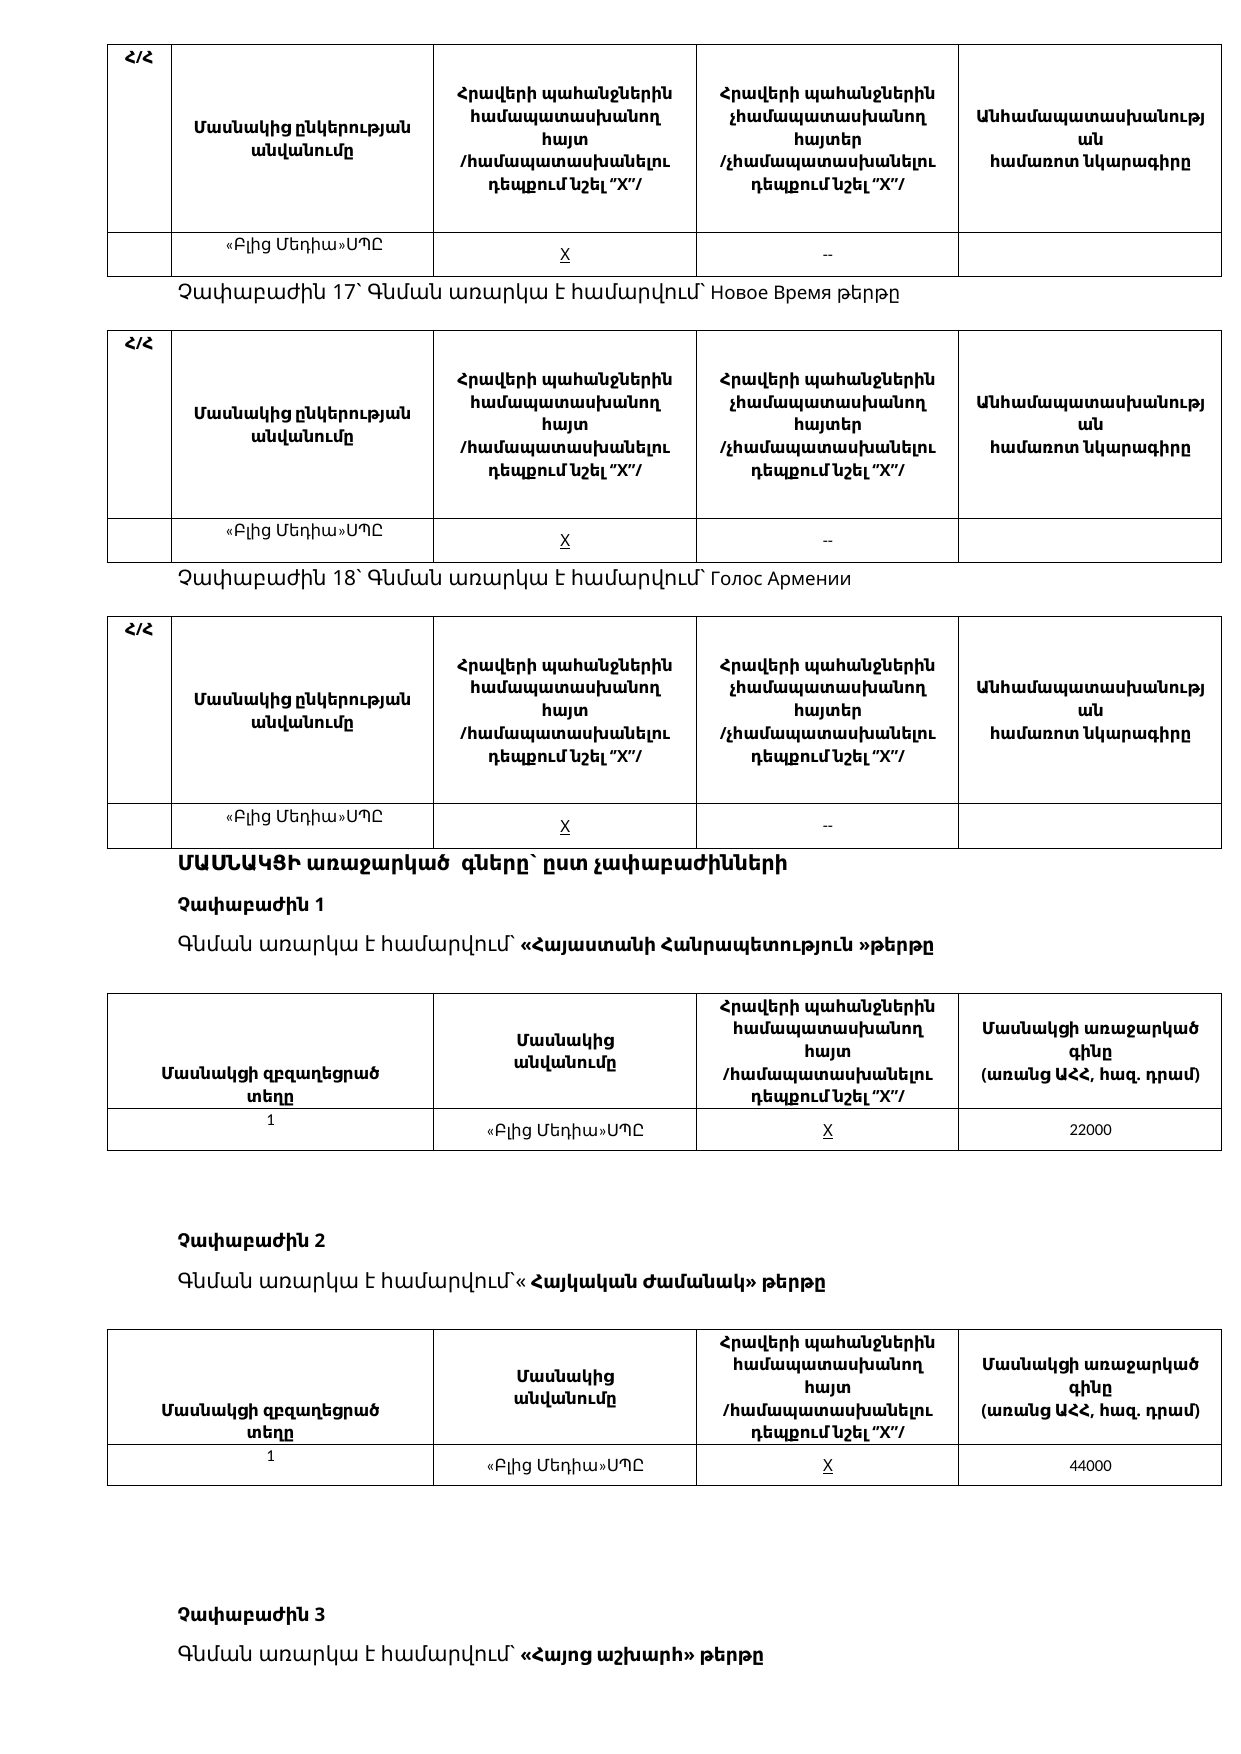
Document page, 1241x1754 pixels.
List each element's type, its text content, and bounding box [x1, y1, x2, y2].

table_cell 1 [108, 1445, 433, 1485]
table_header Հ/Հ [108, 617, 171, 803]
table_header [697, 1330, 958, 1444]
table_cell «Բլից Մեդիա»ՍՊԸ [172, 233, 433, 276]
list Գնման առարկա է համարվում`« Հայկական Ժամանակ» թերթը [177, 1266, 1152, 1294]
table_cell [108, 804, 171, 847]
table_header Մասնակցի զբզաղեցրած տեղը [108, 994, 433, 1108]
list ՄԱՍՆԱԿՑԻ առաջարկած գները` ըստ չափաբաժինների [177, 849, 1152, 877]
table_cell X [434, 233, 696, 276]
table_cell [959, 519, 1221, 562]
table_header Հրավերի պահանջներին համապատասխանող հայտ /համապատասխանելու դեպքում նշել ‘’X”/ [697, 994, 958, 1108]
table_cell «Բլից Մեդիա»ՍՊԸ [434, 1445, 696, 1485]
table_header Անհամապատասխանության համառոտ նկարագիրը [959, 617, 1221, 803]
table_header Հ/Հ [108, 45, 171, 232]
table_header Հրավերի պահանջներին համապատասխանող հայտ /համապատասխանելու դեպքում նշել ‘’X”/ [434, 45, 696, 232]
table_header Անհամապատասխանության համառոտ նկարագիրը [959, 45, 1221, 232]
list Չափաբաժին 2 [177, 1227, 1152, 1253]
list Չափաբաժին 3 [177, 1601, 1152, 1627]
list Գնման առարկա է համարվում` «Հայոց աշխարհ» թերթը [177, 1639, 1152, 1668]
table_cell -- [697, 804, 958, 847]
table_cell [959, 233, 1221, 276]
table_cell «Բլից Մեդիա»ՍՊԸ [172, 519, 433, 562]
table_cell -- [697, 233, 958, 276]
table_header Հրավերի պահանջներին չհամապատասխանող հայտեր /չհամապատասխանելու դեպքում նշել ‘’X”/ [697, 45, 958, 232]
list Գնման առարկա է համարվում` «Հայաստանի Հանրապետություն »թերթը [177, 929, 1152, 958]
table_header Հրավերի պահանջներին չհամապատասխանող հայտեր /չհամապատասխանելու դեպքում նշել ‘’X”/ [697, 617, 958, 803]
table_cell [108, 519, 171, 562]
table_cell 1 [108, 1109, 433, 1150]
table_cell X [697, 1109, 958, 1150]
table_cell «Բլից Մեդիա»ՍՊԸ [172, 804, 433, 847]
table_header Մասնակից ընկերության անվանումը [172, 331, 433, 517]
text Չափաբաժին 18` Գնման առարկա է համարվում` Голос Армении [177, 563, 1152, 591]
list Չափաբաժին 1 [177, 891, 1152, 917]
table_cell [959, 804, 1221, 847]
table_cell «Բլից Մեդիա»ՍՊԸ [434, 1109, 696, 1150]
table_header Հրավերի պահանջներին չհամապատասխանող հայտեր /չհամապատասխանելու դեպքում նշել ‘’X”/ [697, 331, 958, 517]
text Չափաբաժին 17` Գնման առարկա է համարվում` Новое Время թերթը [177, 277, 1152, 305]
table_cell X [697, 1445, 958, 1485]
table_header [959, 1330, 1221, 1444]
table_cell 44000 [959, 1445, 1221, 1485]
table_cell -- [697, 519, 958, 562]
table_header Մասնակից անվանումը [434, 994, 696, 1108]
table_header Հրավերի պահանջներին համապատասխանող հայտ /համապատասխանելու դեպքում նշել ‘’X”/ [434, 617, 696, 803]
table_header Անհամապատասխանության համառոտ նկարագիրը [959, 331, 1221, 517]
table_header Մասնակից ընկերության անվանումը [172, 617, 433, 803]
table_cell 22000 [959, 1109, 1221, 1150]
table_header Մասնակից ընկերության անվանումը [172, 45, 433, 232]
table_cell [108, 233, 171, 276]
table_header Մասնակցի առաջարկած գինը (առանց ԱՀՀ, հազ. դրամ) [959, 994, 1221, 1108]
table_header Մասնակցի զբզաղեցրած տեղը [108, 1330, 433, 1444]
table_cell X [434, 804, 696, 847]
table_header Հրավերի պահանջներին համապատասխանող հայտ /համապատասխանելու դեպքում նշել ‘’X”/ [434, 331, 696, 517]
table_header Մասնակից անվանումը [434, 1330, 696, 1444]
table_header Հ/Հ [108, 331, 171, 517]
table_cell X [434, 519, 696, 562]
